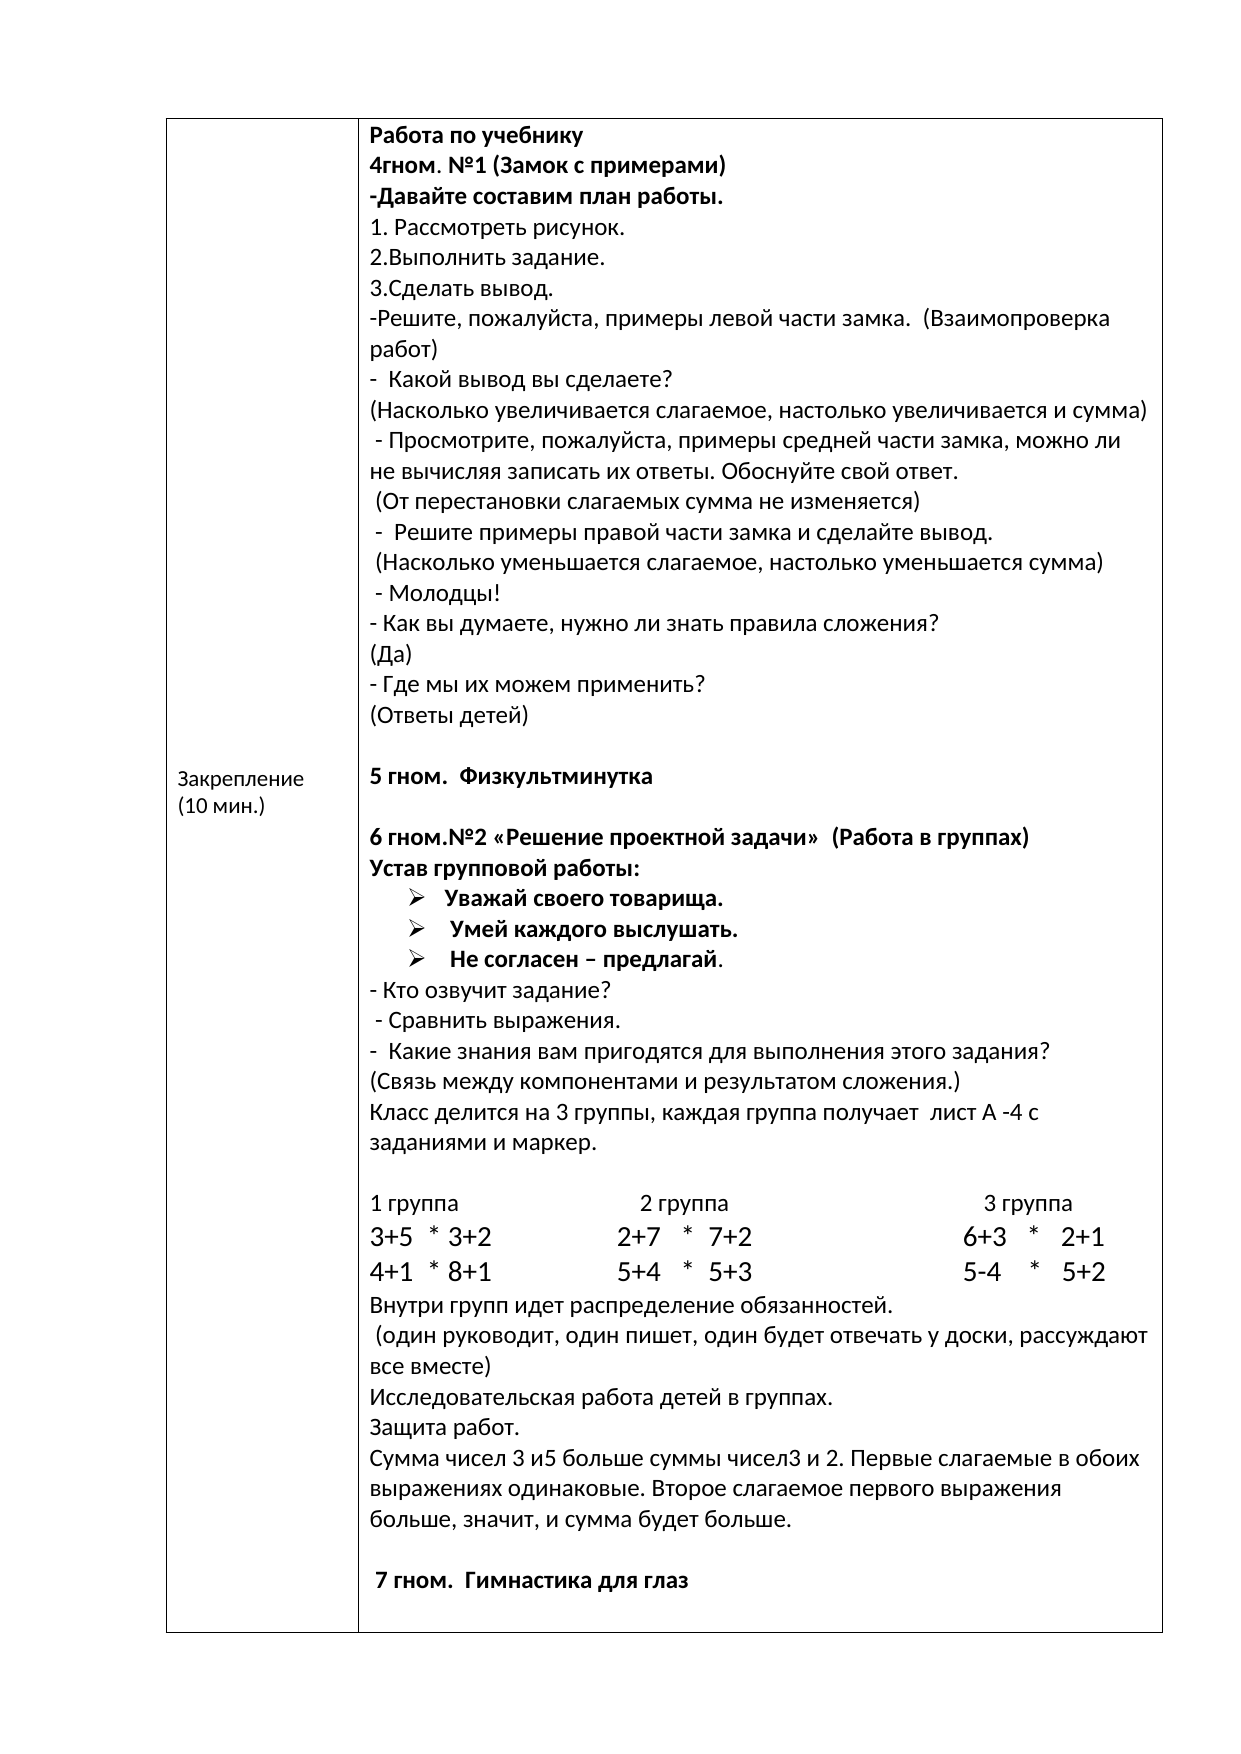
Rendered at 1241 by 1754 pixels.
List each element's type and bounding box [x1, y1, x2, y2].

table_cell [359, 119, 1162, 1632]
table_cell [167, 119, 358, 1632]
